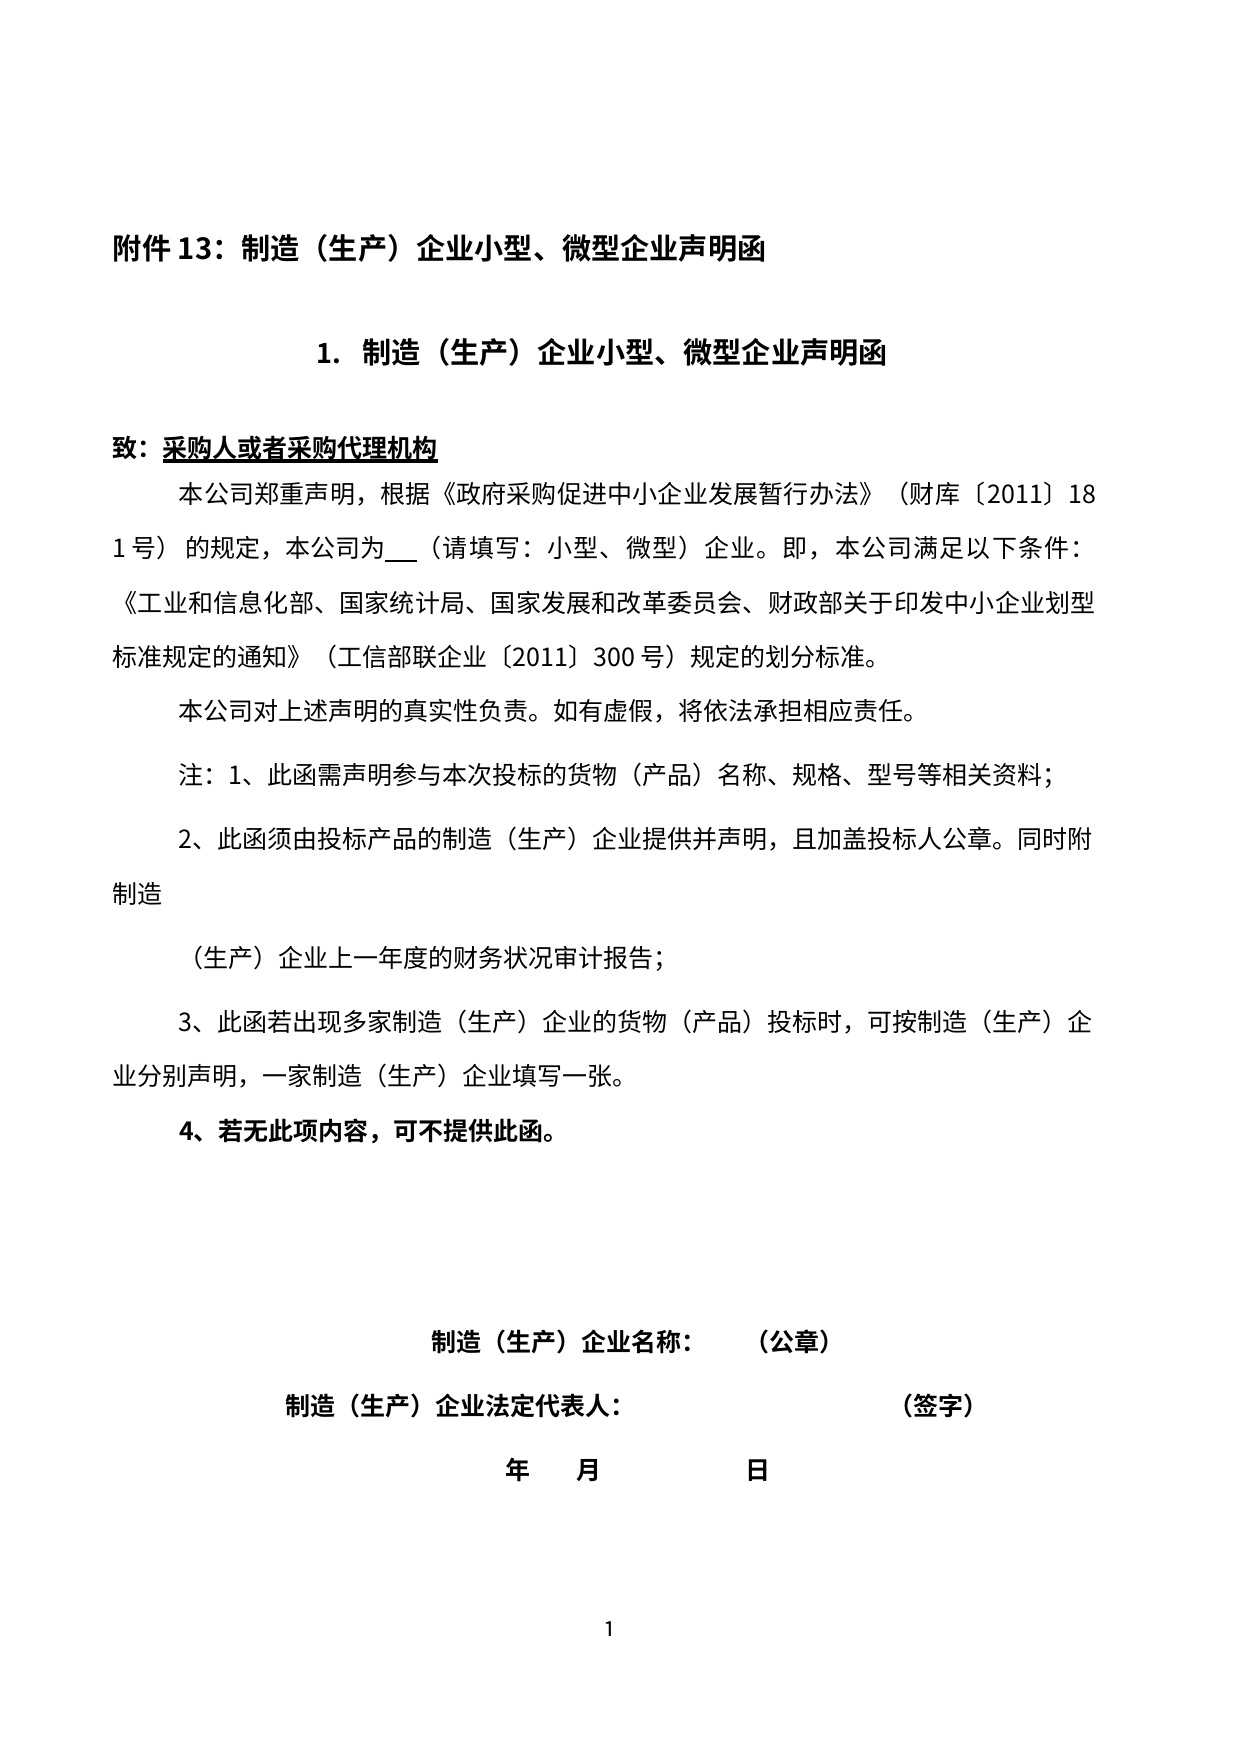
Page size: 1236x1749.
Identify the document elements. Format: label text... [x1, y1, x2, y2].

subtitle 制造（生产）企业小型、微型企业声明函 [317, 329, 1185, 372]
subtitle 致：采购人或者采购代理机构 [113, 428, 1208, 464]
text 2、此函须由投标产品的制造（生产）企业提供并声明，且加盖投标人公章。同时附制造 [112, 820, 1096, 911]
subtitle 年 月 日 [112, 1451, 1096, 1487]
text （生产）企业上一年度的财务状况审计报告； [112, 938, 1096, 974]
text 注：1、此函需声明参与本次投标的货物（产品）名称、规格、型号等相关资料； [112, 756, 1096, 792]
text 本公司对上述声明的真实性负责。如有虚假，将依法承担相应责任。 [112, 692, 1096, 728]
text 3、此函若出现多家制造（生产）企业的货物（产品）投标时，可按制造（生产）企业分别声明，一家制造（生产）企业填写一张。 [112, 1002, 1096, 1093]
subtitle 4、若无此项内容，可不提供此函。 [112, 1111, 1096, 1147]
subtitle 制造（生产）企业法定代表人： （签字） [112, 1387, 1096, 1423]
subtitle 附件 13：制造（生产）企业小型、微型企业声明函 [113, 226, 1208, 268]
text 本公司郑重声明，根据《政府采购促进中小企业发展暂行办法》（财库〔2011〕181号） 的规定，本公司为 （请填写：小型、微型）企业。即，本公司满足以下条件：《工业和信息化部、国家统计局、国家发展和改革委员会、财政部关于印发中小企业划型标准规定的通知》（工信部联企业〔2011〕300号）规定的划分标准。 [112, 474, 1096, 674]
subtitle 制造（生产）企业名称： （公章） [112, 1322, 1096, 1359]
